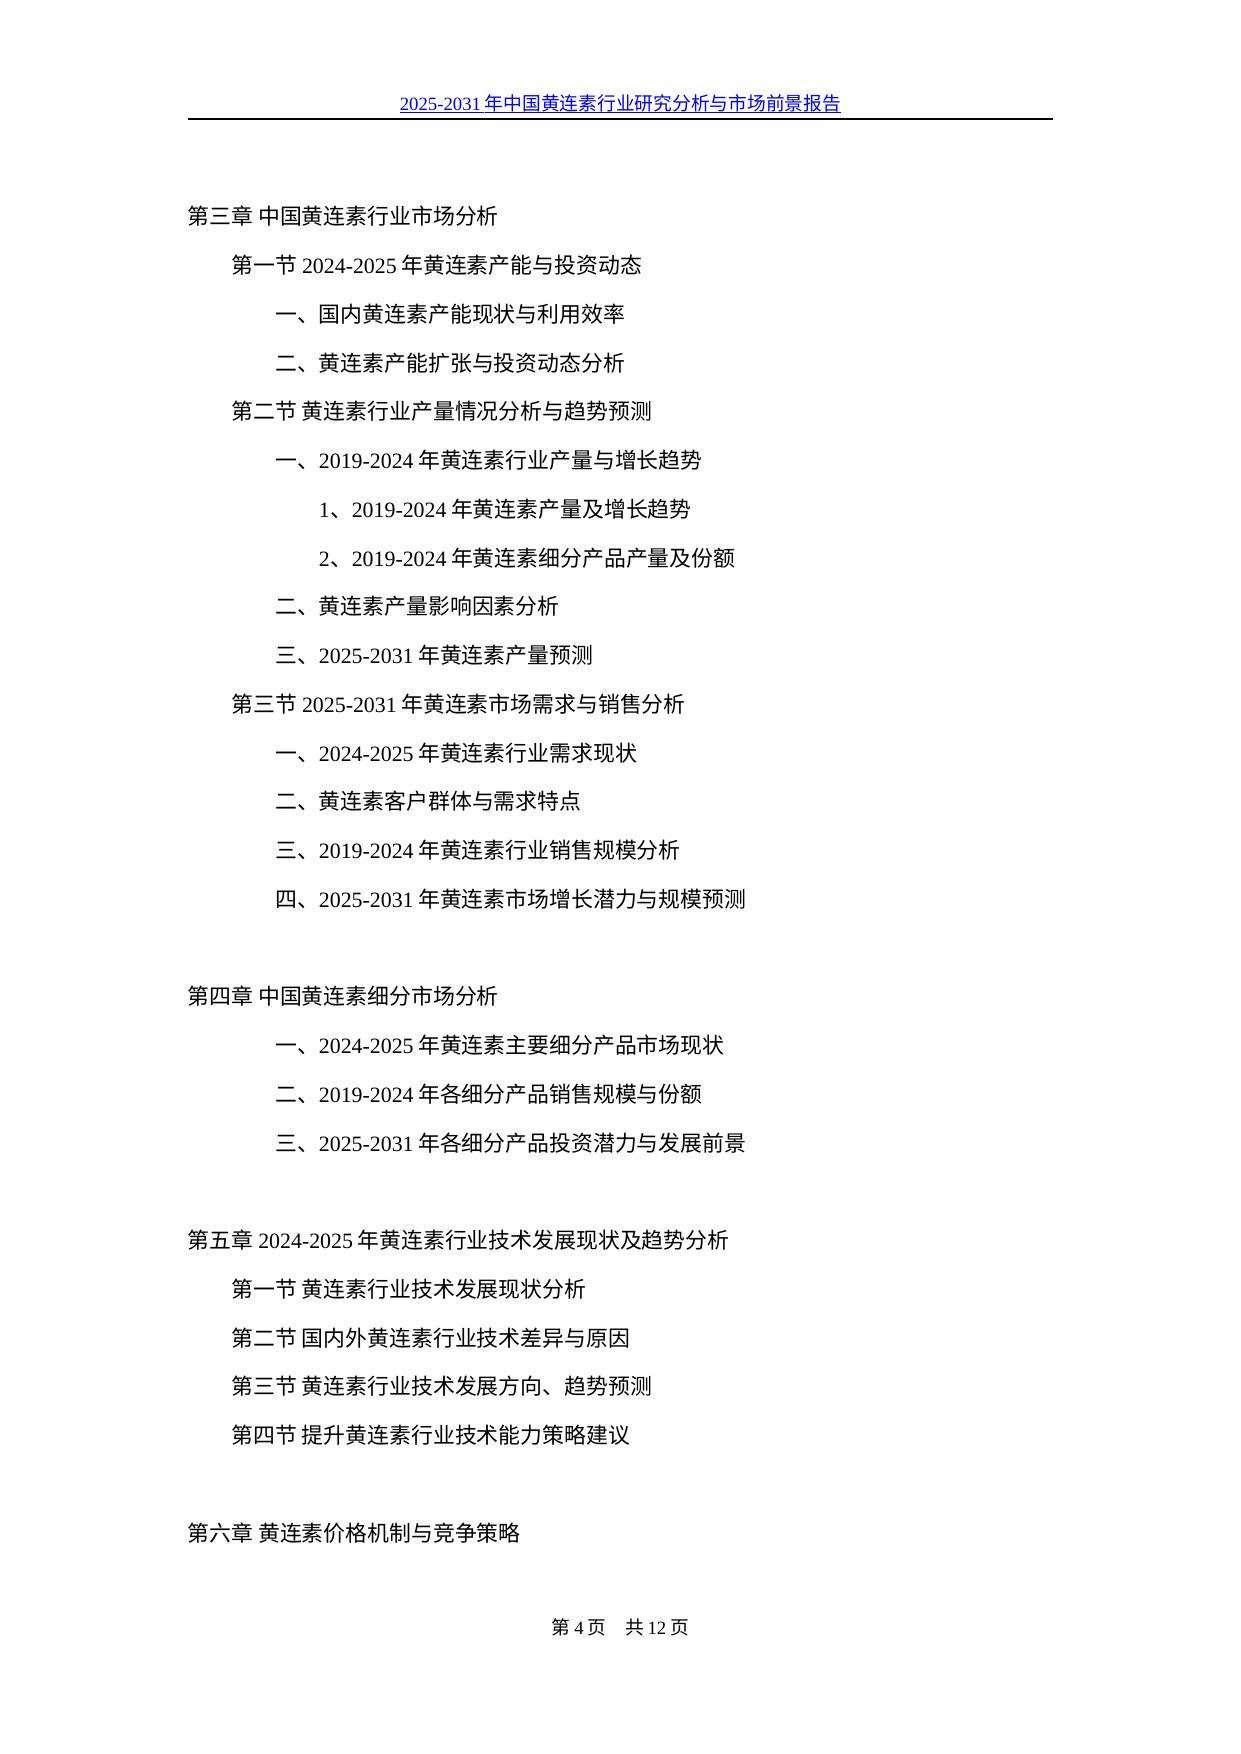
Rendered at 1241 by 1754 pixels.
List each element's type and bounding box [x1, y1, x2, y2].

text [187, 150, 1053, 1548]
